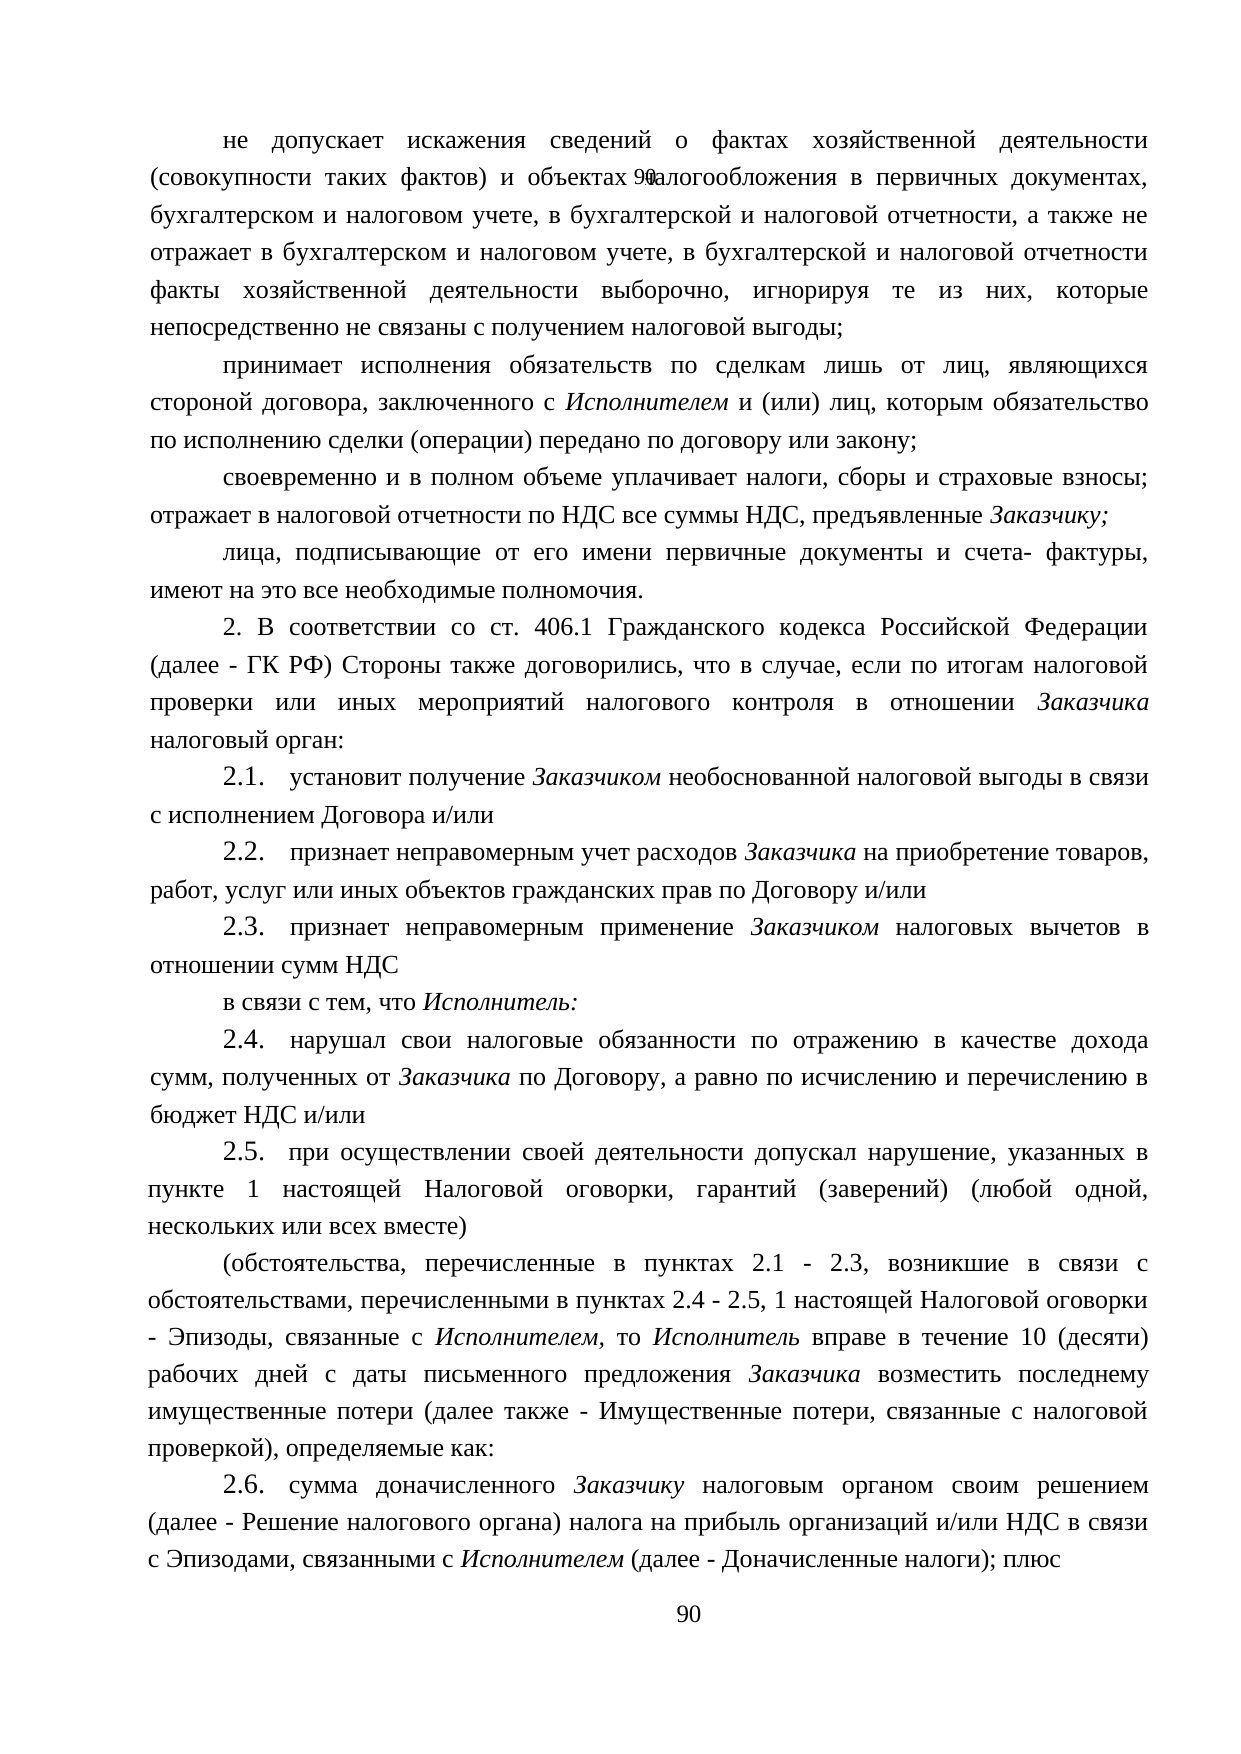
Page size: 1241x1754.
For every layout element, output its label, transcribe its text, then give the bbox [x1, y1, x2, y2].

text не допускает искажения сведений о фактах хозяйственной деятельности (совокупности таких фактов) и объектах налогообложения в первичных документах, бухгалтерском и налоговом учете, в бухгалтерской и налоговой отчетности, а также не отражает в бухгалтерском и налоговом учете, в бухгалтерской и налоговой отчетности факты хозяйственной деятельности выборочно, игнорируя те из них, которые непосредственно не связаны с получением налоговой выгоды; [150, 118, 1149, 343]
list признает неправомерным учет расходов Заказчика на приобретение товаров, работ, услуг или иных объектов гражданских прав по Договору и/или [150, 831, 1149, 906]
list установит получение Заказчиком необоснованной налоговой выгоды в связи с исполнением Договора и/или [150, 756, 1149, 831]
text в связи с тем, что Исполнитель: [150, 981, 1152, 1018]
text своевременно и в полном объеме уплачивает налоги, сборы и страховые взносы; отражает в налоговой отчетности по НДС все суммы НДС, предъявленные Заказчику; [150, 456, 1149, 531]
text лица, подписывающие от его имени первичные документы и счета- фактуры, имеют на это все необходимые полномочия. [150, 531, 1149, 606]
list при осуществлении своей деятельности допускал нарушение, указанных в пункте 1 настоящей Налоговой оговорки, гарантий (заверений) (любой одной, нескольких или всех вместе) [148, 1131, 1149, 1242]
list сумма доначисленного Заказчику налоговым органом своим решением (далее - Решение налогового органа) налога на прибыль организаций и/или НДС в связи с Эпизодами, связанными с Исполнителем (далее - Доначисленные налоги); плюс [148, 1463, 1149, 1574]
text принимает исполнения обязательств по сделкам лишь от лиц, являющихся стороной договора, заключенного с Исполнителем и (или) лиц, которым обязательство по исполнению сделки (операции) передано по договору или закону; [150, 343, 1149, 456]
list признает неправомерным применение Заказчиком налоговых вычетов в отношении сумм НДС [150, 906, 1149, 981]
text (обстоятельства, перечисленные в пунктах 2.1 - 2.3, возникшие в связи с обстоятельствами, перечисленными в пунктах 2.4 - 2.5, 1 настоящей Налоговой оговорки - Эпизоды, связанные с Исполнителем, то Исполнитель вправе в течение 10 (десяти) рабочих дней с даты письменного предложения Заказчика возместить последнему имущественные потери (далее также - Имущественные потери, связанные с налоговой проверкой), определяемые как: [148, 1242, 1149, 1463]
text 2. В соответствии со ст. 406.1 Гражданского кодекса Российской Федерации (далее - ГК РФ) Стороны также договорились, что в случае, если по итогам налоговой проверки или иных мероприятий налогового контроля в отношении Заказчика налоговый орган: [150, 606, 1149, 756]
list нарушал свои налоговые обязанности по отражению в качестве дохода сумм, полученных от Заказчика по Договору, а равно по исчислению и перечислению в бюджет НДС и/или [150, 1018, 1149, 1131]
